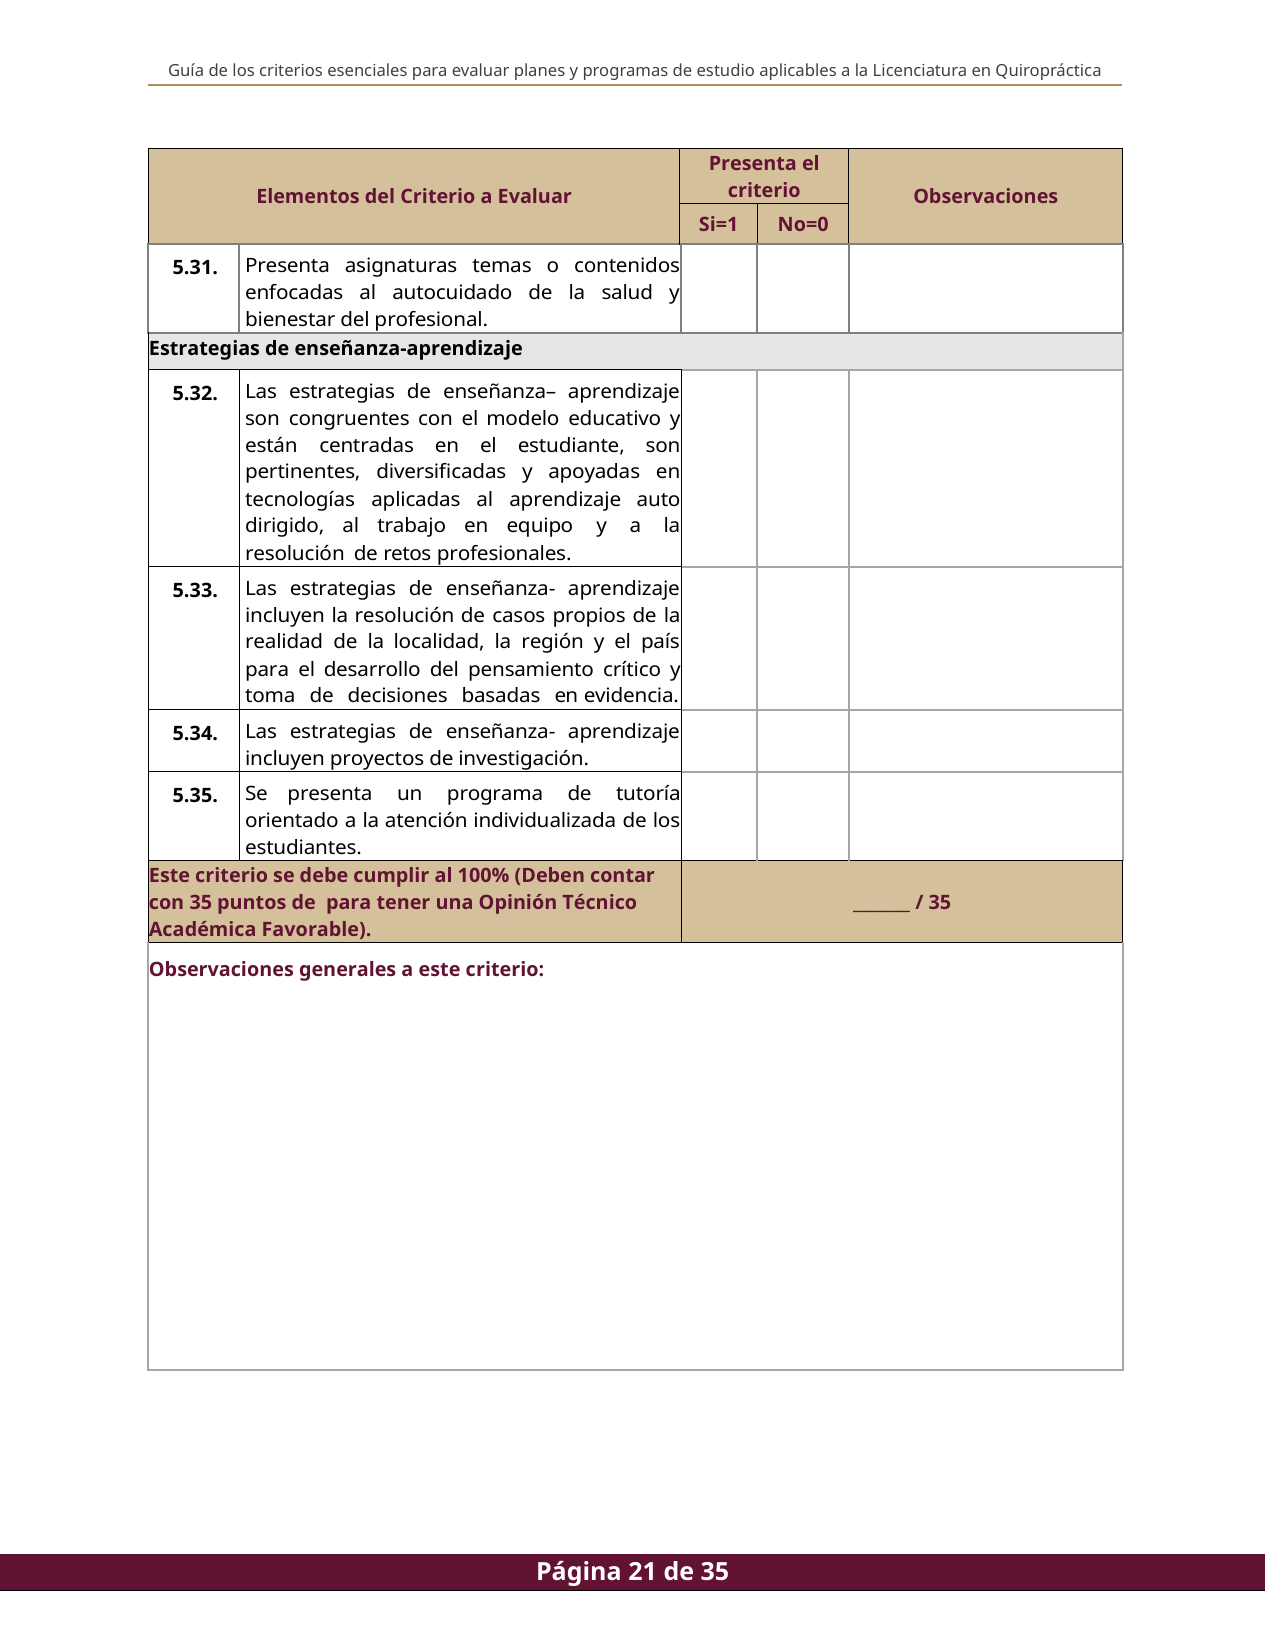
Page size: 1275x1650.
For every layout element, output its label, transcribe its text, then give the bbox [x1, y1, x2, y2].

table_cell No=0 [758, 204, 848, 243]
table_header Observaciones [849, 149, 1122, 243]
table_cell [758, 371, 848, 566]
table_cell Las estrategias de enseñanza- aprendizaje incluyen la resolución de casos propios de la realidad de la localidad, la región y el país para el desarrollo del pensamiento crítico y toma de decisiones basadas en evidencia. [240, 567, 681, 709]
table_cell [850, 245, 1122, 332]
table_cell [149, 710, 239, 771]
table_cell [758, 568, 848, 709]
table_cell [758, 711, 848, 771]
table_cell Las estrategias de enseñanza- aprendizaje incluyen proyectos de investigación. [240, 710, 681, 771]
table_cell _______ / 35 [682, 861, 1122, 942]
table_cell [850, 568, 1122, 709]
table_cell [682, 773, 756, 860]
table_cell [149, 370, 239, 566]
table_header Presenta el criterio [680, 149, 848, 203]
table_cell [850, 371, 1122, 566]
table_cell Se presenta un programa de tutoría orientado a la atención individualizada de los estudiantes. [240, 772, 681, 860]
table_cell Estrategias de enseñanza-aprendizaje [149, 334, 1122, 369]
table_cell [682, 245, 756, 332]
table_cell [758, 245, 848, 332]
table_cell [850, 711, 1122, 771]
table_header Elementos del Criterio a Evaluar [149, 149, 679, 243]
table_cell Observaciones generales a este criterio: [149, 943, 1122, 1369]
table_cell [682, 371, 756, 566]
table_cell Las estrategias de enseñanza– aprendizaje son congruentes con el modelo educativo y están centradas en el estudiante, son pertinentes, diversificadas y apoyadas en tecnologías aplicadas al aprendizaje auto dirigido, al trabajo en equipo y a la resolución de retos profesionales. [240, 370, 681, 566]
table_cell [850, 773, 1122, 860]
table_cell [149, 772, 239, 860]
table_cell [149, 245, 238, 332]
table_cell Presenta asignaturas temas o contenidos enfocadas al autocuidado de la salud y bienestar del profesional. [240, 245, 680, 332]
table_cell Si=1 [680, 204, 757, 243]
table_cell [682, 568, 756, 709]
table_cell Este criterio se debe cumplir al 100% (Deben contar con 35 puntos de para tener una Opinión Técnico Académica Favorable). [149, 861, 681, 942]
table_cell [758, 773, 848, 860]
table_cell [682, 711, 756, 771]
table_cell [149, 567, 239, 709]
